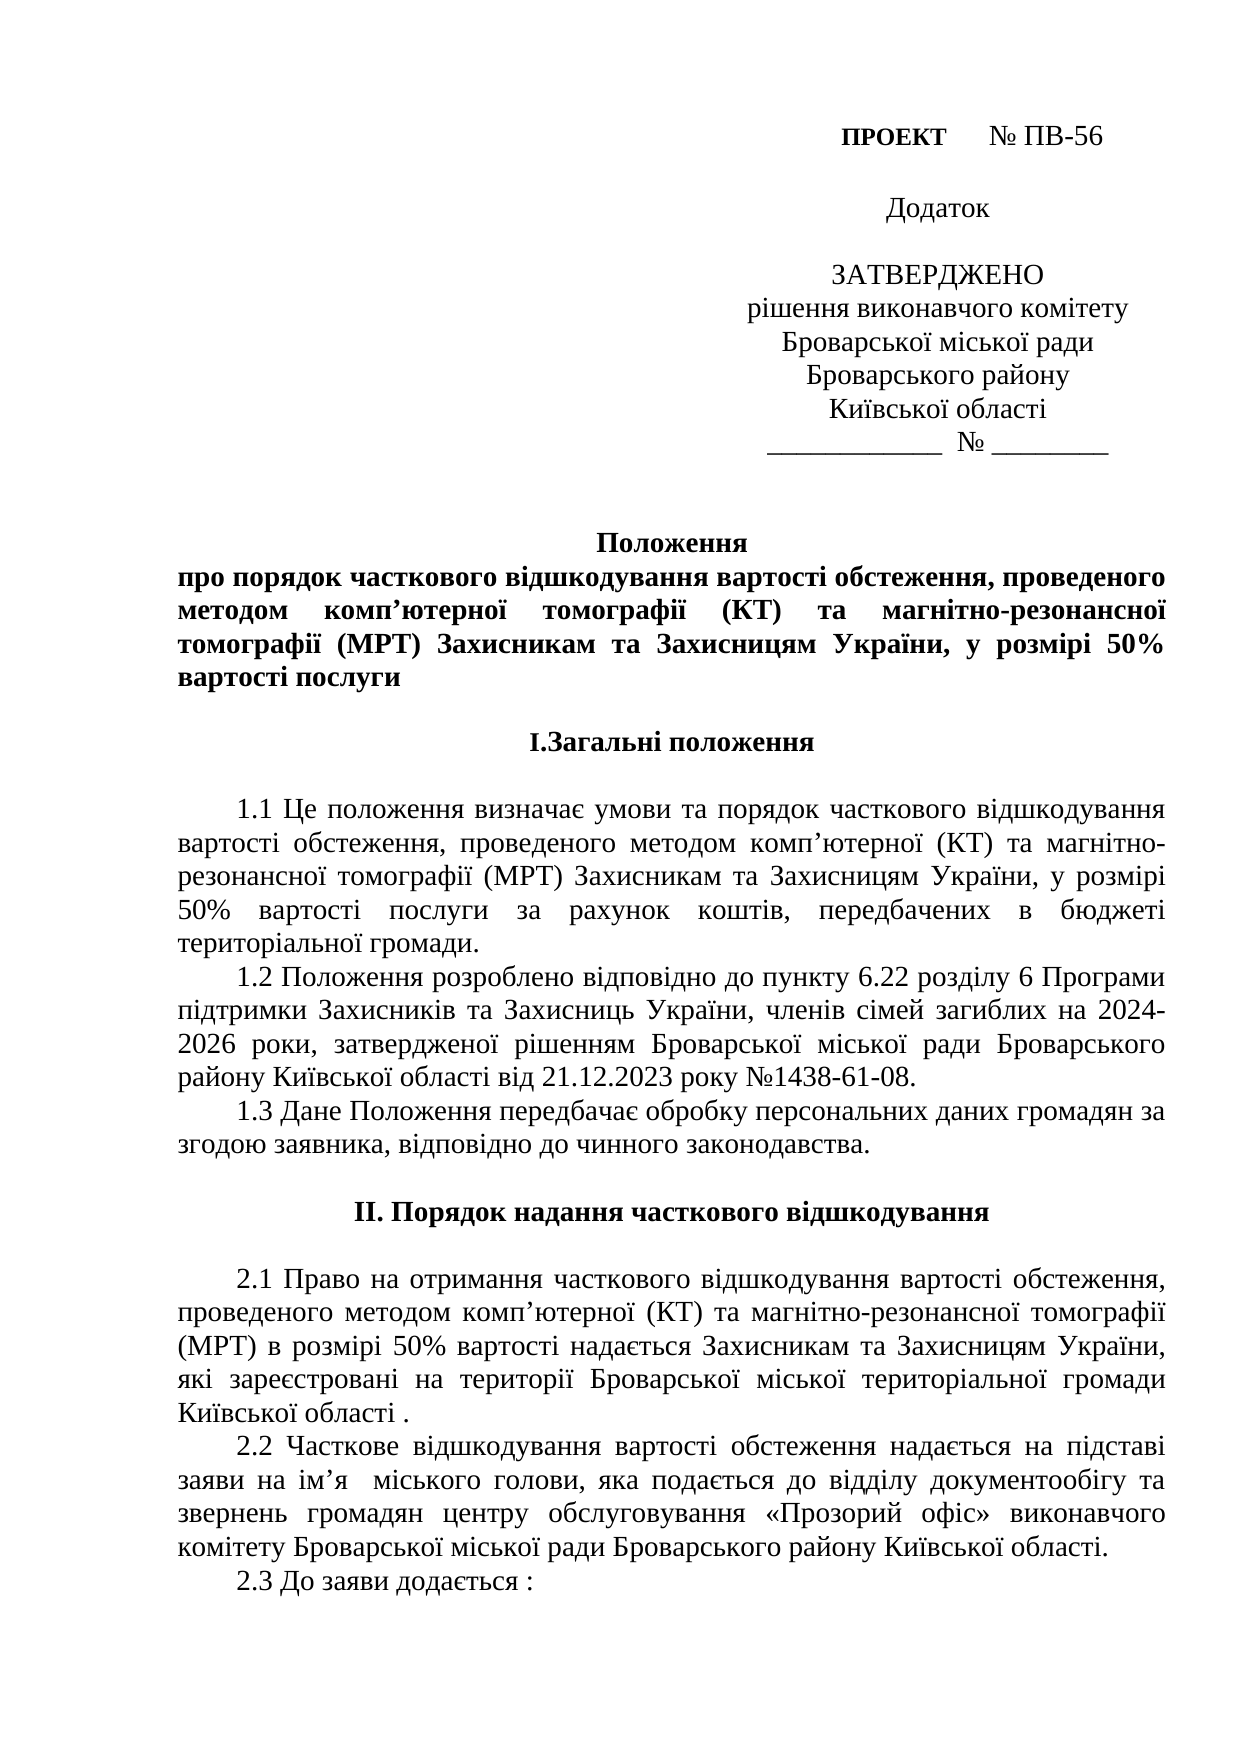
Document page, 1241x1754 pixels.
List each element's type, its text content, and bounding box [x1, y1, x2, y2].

text ІІ. Порядок надання часткового відшкодування [177, 1194, 1167, 1227]
text Додаток [177, 190, 1167, 223]
text рішення виконавчого комітету [177, 290, 1167, 324]
text ЗАТВЕРДЖЕНО [177, 257, 1167, 290]
text 2.1 Право на отримання часткового відшкодування вартості обстеження, проведеного методом комп’ютерної (КТ) та магнітно-резонансної томографії (МРТ) в розмірі 50% вартості надається Захисникам та Захисницям України, які зареєстровані на території Броварської міської територіальної громади Київської області . [177, 1261, 1167, 1428]
text 2.2 Часткове відшкодування вартості обстеження надається на підставі заяви на ім’я міського голови, яка подається до відділу документообігу та звернень громадян центру обслуговування «Прозорий офіс» виконавчого комітету Броварської міської ради Броварського району Київської області. [177, 1428, 1167, 1563]
text про порядок часткового відшкодування вартості обстеження, проведеного методом комп’ютерної томографії (КТ) та магнітно-резонансної томографії (МРТ) Захисникам та Захисницям України, у розмірі 50% вартості послуги [177, 559, 1167, 693]
text ____________ № ________ [177, 424, 1167, 458]
text Броварської міської ради Броварського району [709, 324, 1167, 391]
text Положення [177, 525, 1167, 559]
text 1.2 Положення розроблено відповідно до пункту 6.22 розділу 6 Програми підтримки Захисників та Захисниць України, членів сімей загиблих на 2024-2026 роки, затвердженої рішенням Броварської міської ради Броварського району Київської області від 21.12.2023 року №1438-61-08. [177, 959, 1167, 1093]
text 2.3 До заяви додається : [177, 1563, 1167, 1596]
text 1.3 Дане Положення передбачає обробку персональних даних громадян за згодою заявника, відповідно до чинного законодавства. [177, 1093, 1167, 1160]
text І.Загальні положення [177, 724, 1167, 758]
text ПРОЕКТ № ПВ-56 [709, 118, 1167, 152]
text Київської області [709, 391, 1167, 424]
text 1.1 Це положення визначає умови та порядок часткового відшкодування вартості обстеження, проведеного методом комп’ютерної (КТ) та магнітно-резонансної томографії (МРТ) Захисникам та Захисницям України, у розмірі 50% вартості послуги за рахунок коштів, передбачених в бюджеті територіальної громади. [177, 791, 1167, 959]
